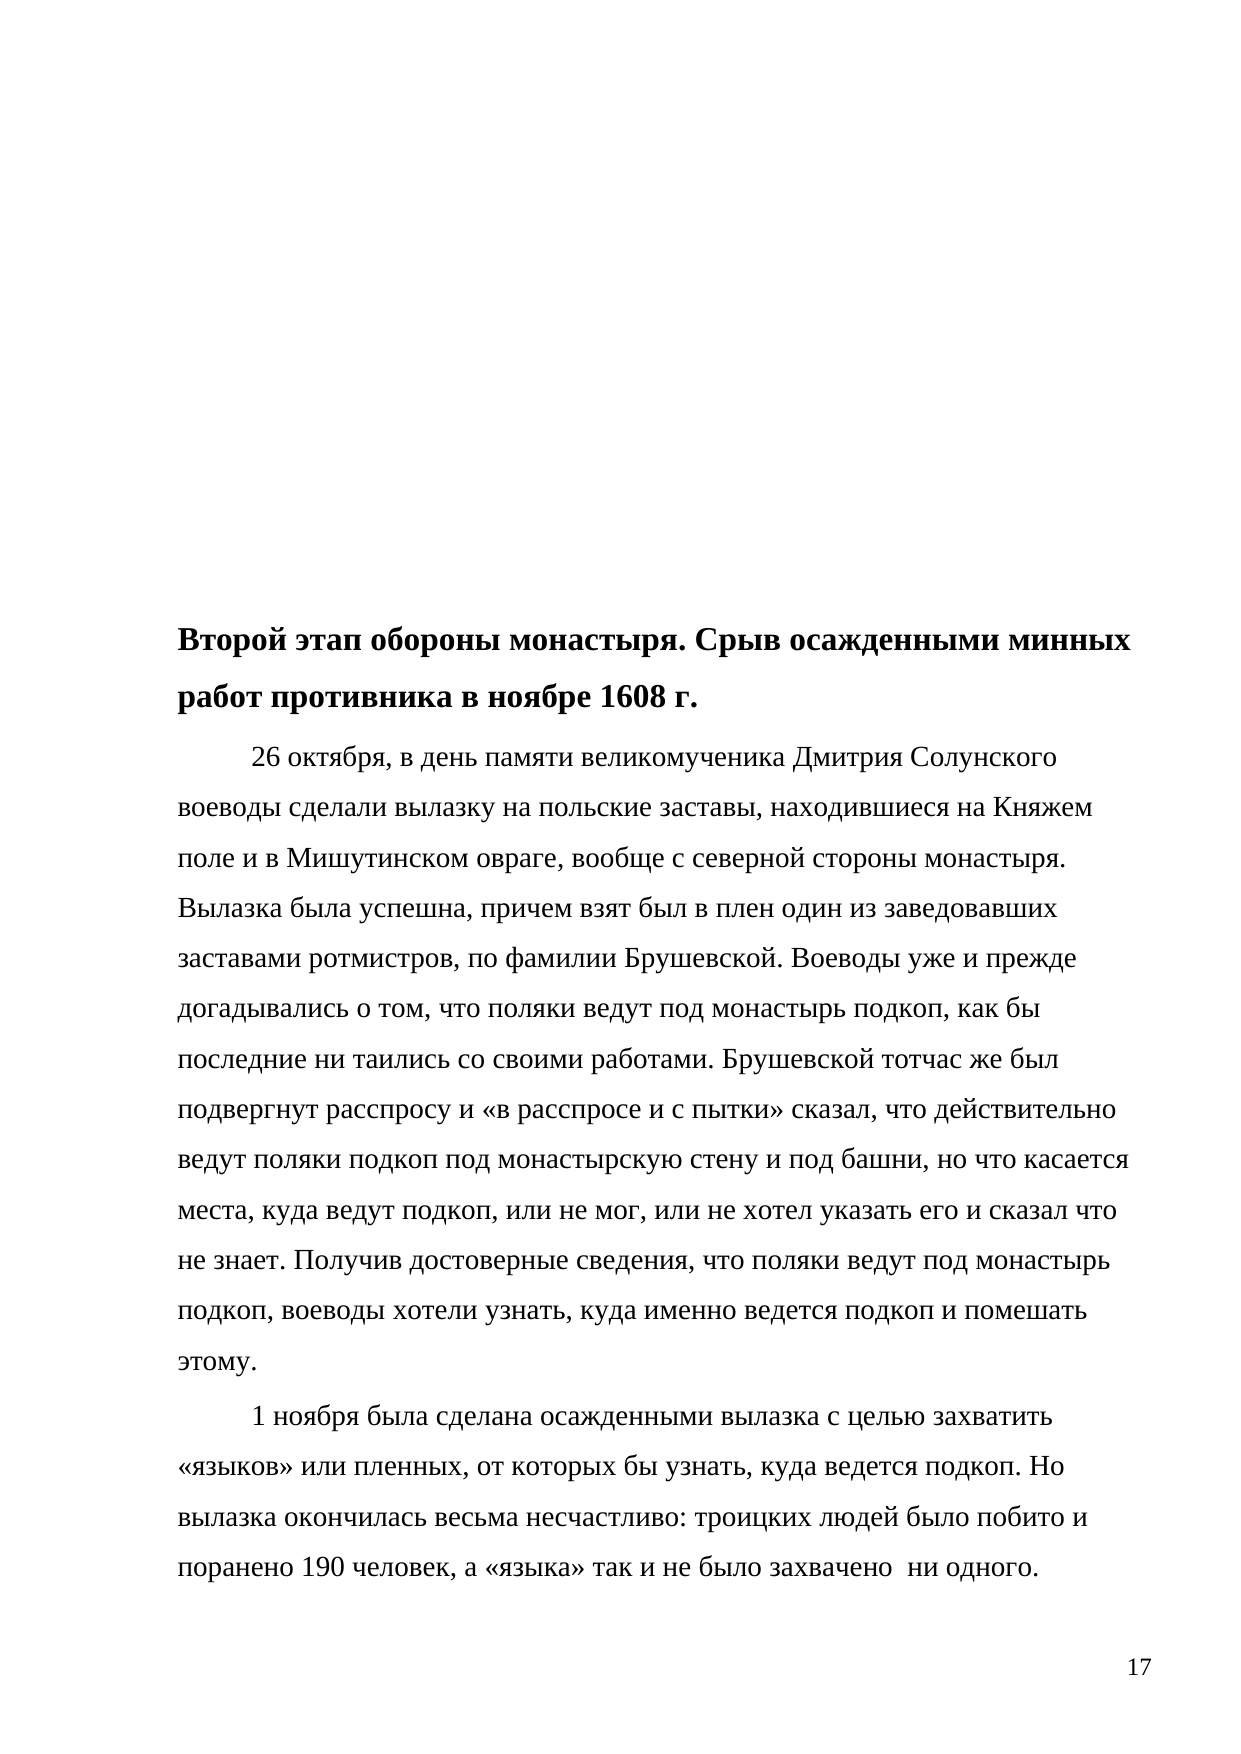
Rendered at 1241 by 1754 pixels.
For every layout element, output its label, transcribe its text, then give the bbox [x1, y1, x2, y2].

text 26 октября, в день памяти великомученика Дмитрия Солунского воеводы сделали вылазку на польские заставы, находившиеся на Княжем поле и в Мишутинском овраге, вообще с северной стороны монастыря. Вылазка была успешна, причем взят был в плен один из заведовавших заставами ротмистров, по фамилии Брушевской. Воеводы уже и прежде догадывались о том, что поляки ведут под монастырь подкоп, как бы последние ни таились со своими работами. Брушевской тотчас же был подвергнут расспросу и «в расспросе и с пытки» сказал, что действительно ведут поляки подкоп под монастырскую стену и под башни, но что касается места, куда ведут подкоп, или не мог, или не хотел указать его и сказал что не знает. Получив достоверные сведения, что поляки ведут под монастырь подкоп, воеводы хотели узнать, куда именно ведется подкоп и помешать этому. [177, 739, 1152, 1376]
text 1 ноября была сделана осажденными вылазка с целью захватить «языков» или пленных, от которых бы узнать, куда ведется подкоп. Но вылазка окончилась весьма несчастливо: троицких людей было побито и поранено 190 человек, а «языка» так и не было захвачено ни одного. [177, 1398, 1152, 1583]
text Второй этап обороны монастыря. Срыв осажденными минных работ противника в ноябре . [177, 619, 1152, 715]
